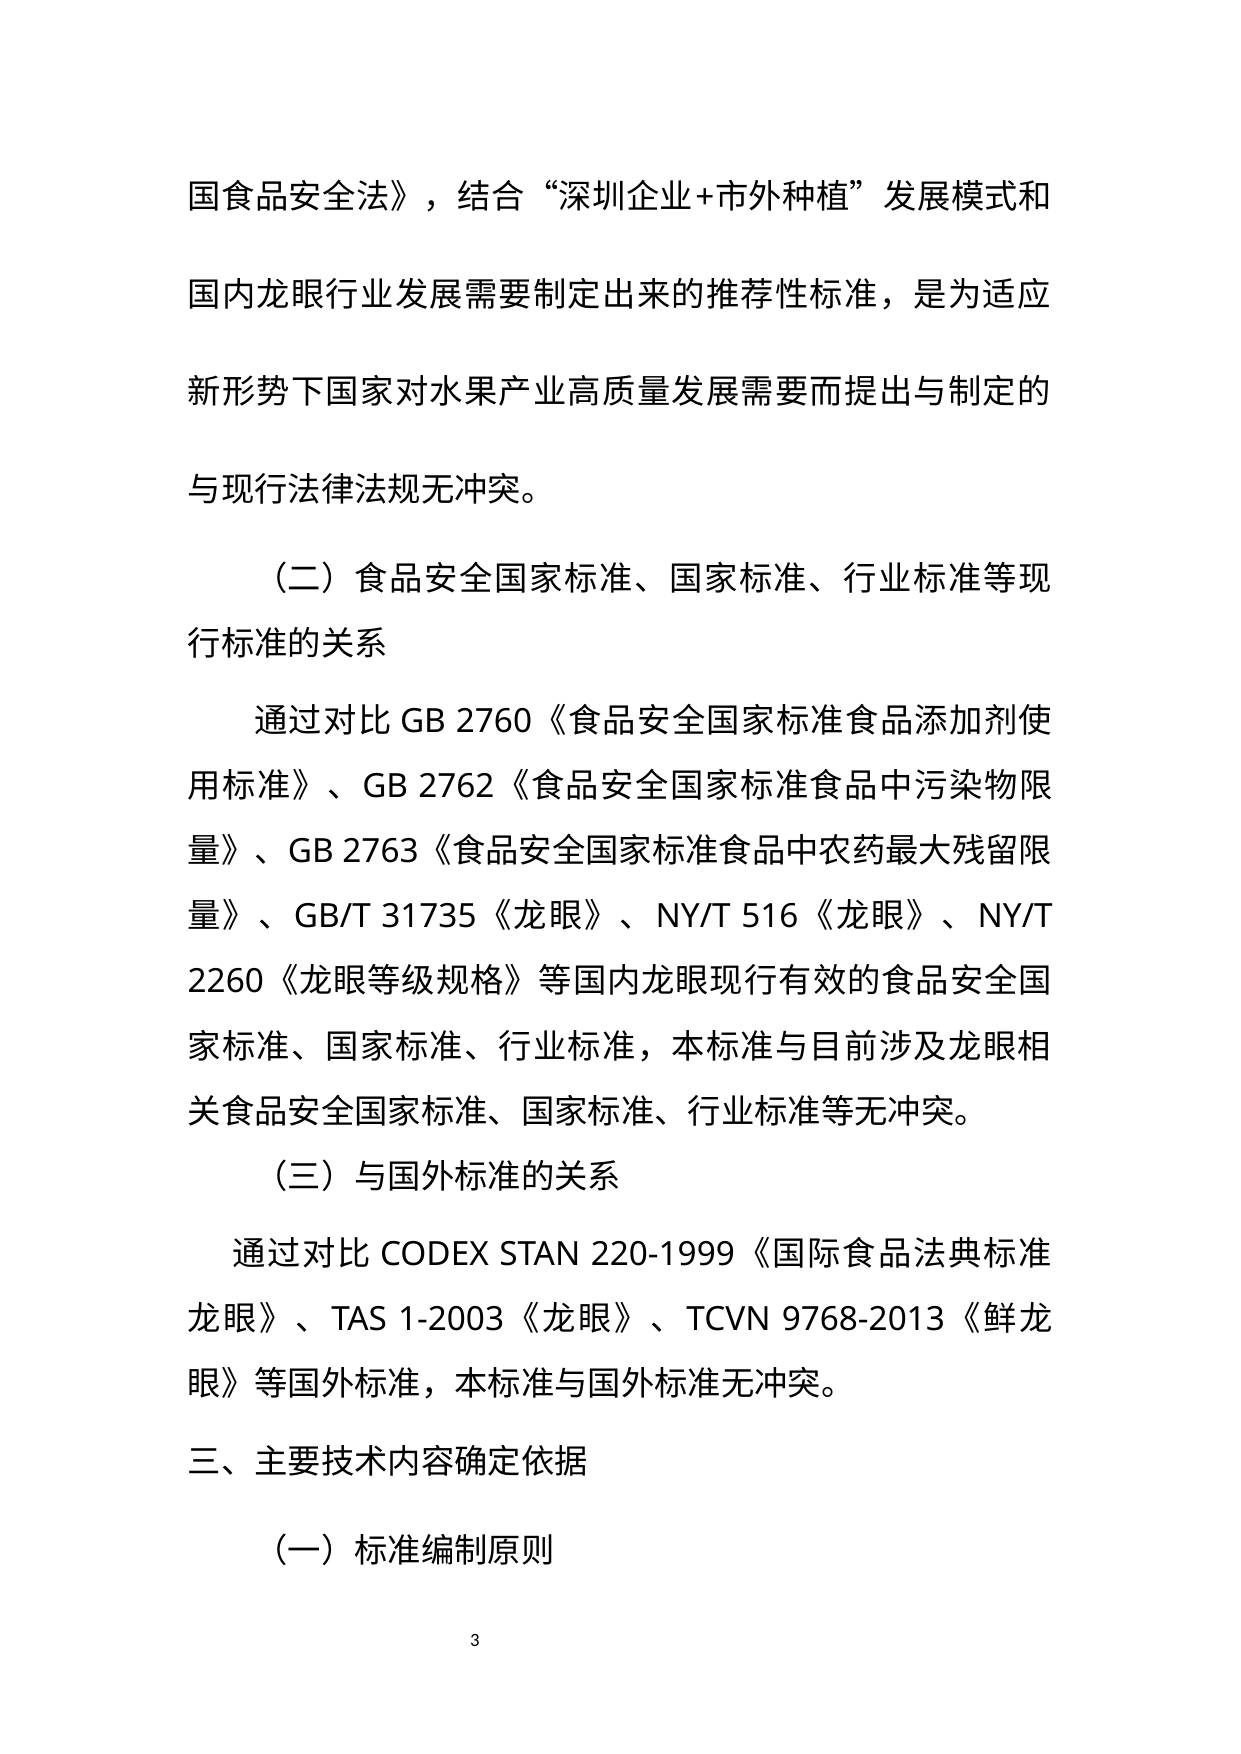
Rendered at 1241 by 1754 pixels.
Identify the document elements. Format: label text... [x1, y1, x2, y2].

text 通过对比GB 2760《食品安全国家标准食品添加剂使用标准》、GB 2762《食品安全国家标准食品中污染物限量》、GB 2763《食品安全国家标准食品中农药最大残留限量》、GB/T 31735《龙眼》、NY/T 516《龙眼》、NY/T 2260《龙眼等级规格》等国内龙眼现行有效的食品安全国家标准、国家标准、行业标准，本标准与目前涉及龙眼相关食品安全国家标准、国家标准、行业标准等无冲突。 [187, 686, 1053, 1141]
text 通过对比CODEX STAN 220-1999《国际食品法典标准 龙眼》、TAS 1-2003《龙眼》、TCVN 9768-2013《鲜龙眼》等国外标准，本标准与国外标准无冲突。 [187, 1218, 1053, 1413]
list 食品安全国家标准、国家标准、行业标准等现行标准的关系 [187, 543, 1053, 673]
list 主要技术内容确定依据 [187, 1426, 1053, 1491]
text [187, 162, 1053, 519]
list 标准编制原则 [254, 1515, 1053, 1580]
list 与国外标准的关系 [187, 1141, 1053, 1206]
